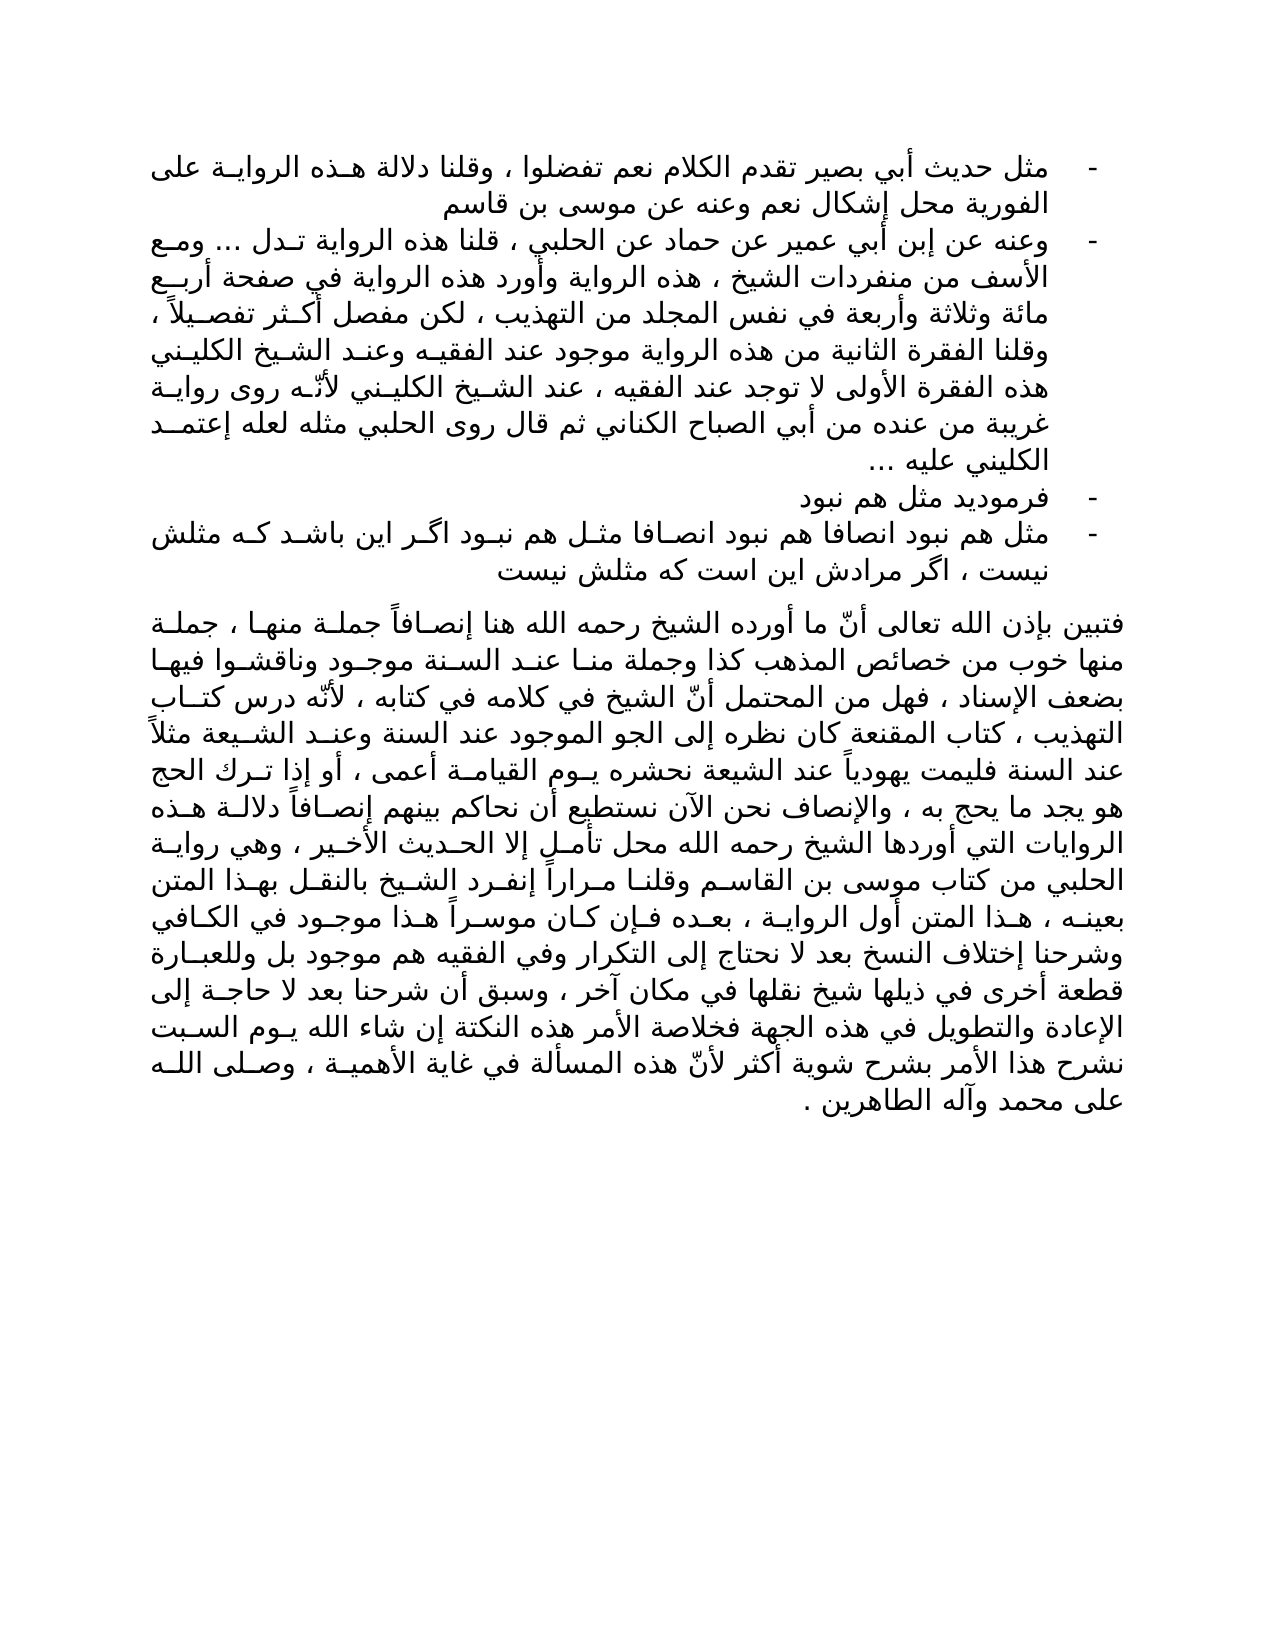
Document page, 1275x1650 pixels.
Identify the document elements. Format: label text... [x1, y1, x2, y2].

list وعنه عن إبن أبي عمير عن حماد عن الحلبي ، قلنا هذه الرواية تدل ... ومع الأسف من منفردات الشيخ ، هذه الرواية وأورد هذه الرواية في صفحة أربع مائة وثلاثة وأربعة في نفس المجلد من التهذيب ، لكن مفصل أكثر تفصيلاً ، وقلنا الفقرة الثانية من هذه الرواية موجود عند الفقيه وعند الشيخ الكليني هذه الفقرة الأولى لا توجد عند الفقيه ، عند الشيخ الكليني لأنّه روى رواية غريبة من عنده من أبي الصباح الكناني ثم قال روى الحلبي مثله لعله إعتمد الكليني عليه ... [150, 223, 1087, 477]
text فتبين بإذن الله تعالى أنّ ما أورده الشيخ رحمه الله هنا إنصافاً جملة منها ، جملة منها خوب من خصائص المذهب كذا وجملة منا عند السنة موجود وناقشوا فيها بضعف الإسناد ، فهل من المحتمل أنّ الشيخ في كلامه في كتابه ، لأنّه درس كتاب التهذيب ، كتاب المقنعة كان نظره إلى الجو الموجود عند السنة وعند الشيعة مثلاً عند السنة فليمت يهودياً عند الشيعة نحشره يوم القيامة أعمى ، أو إذا ترك الحج هو يجد ما يحج به ، والإنصاف نحن الآن نستطيع أن نحاكم بينهم إنصافاً دلالة هذه الروايات التي أوردها الشيخ رحمه الله محل تأمل إلا الحديث الأخير ، وهي رواية الحلبي من كتاب موسى بن القاسم وقلنا مراراً إنفرد الشيخ بالنقل بهذا المتن بعينه ، هذا المتن أول الرواية ، بعده فإن كان موسراً هذا موجود في الكافي وشرحنا إختلاف النسخ بعد لا نحتاج إلى التكرار وفي الفقيه هم موجود بل وللعبارة قطعة أخرى في ذيلها شيخ نقلها في مكان آخر ، وسبق أن شرحنا بعد لا حاجة إلى الإعادة والتطويل في هذه الجهة فخلاصة الأمر هذه النكتة إن شاء الله يوم السبت نشرح هذا الأمر بشرح شوية أكثر لأنّ هذه المسألة في غاية الأهمية ، وصلى الله على محمد وآله الطاهرين . [150, 607, 1125, 1117]
list مثل هم نبود انصافا هم نبود انصافا مثل هم نبود اگر این باشد که مثلش نیست ، اگر مرادش این است که مثلش نیست [150, 517, 1087, 587]
list مثل حديث أبي بصير تقدم الكلام نعم تفضلوا ، وقلنا دلالة هذه الرواية على الفورية محل إشكال نعم وعنه عن موسى بن قاسم [150, 150, 1087, 221]
list فرمودید مثل هم نبود [150, 480, 1087, 514]
